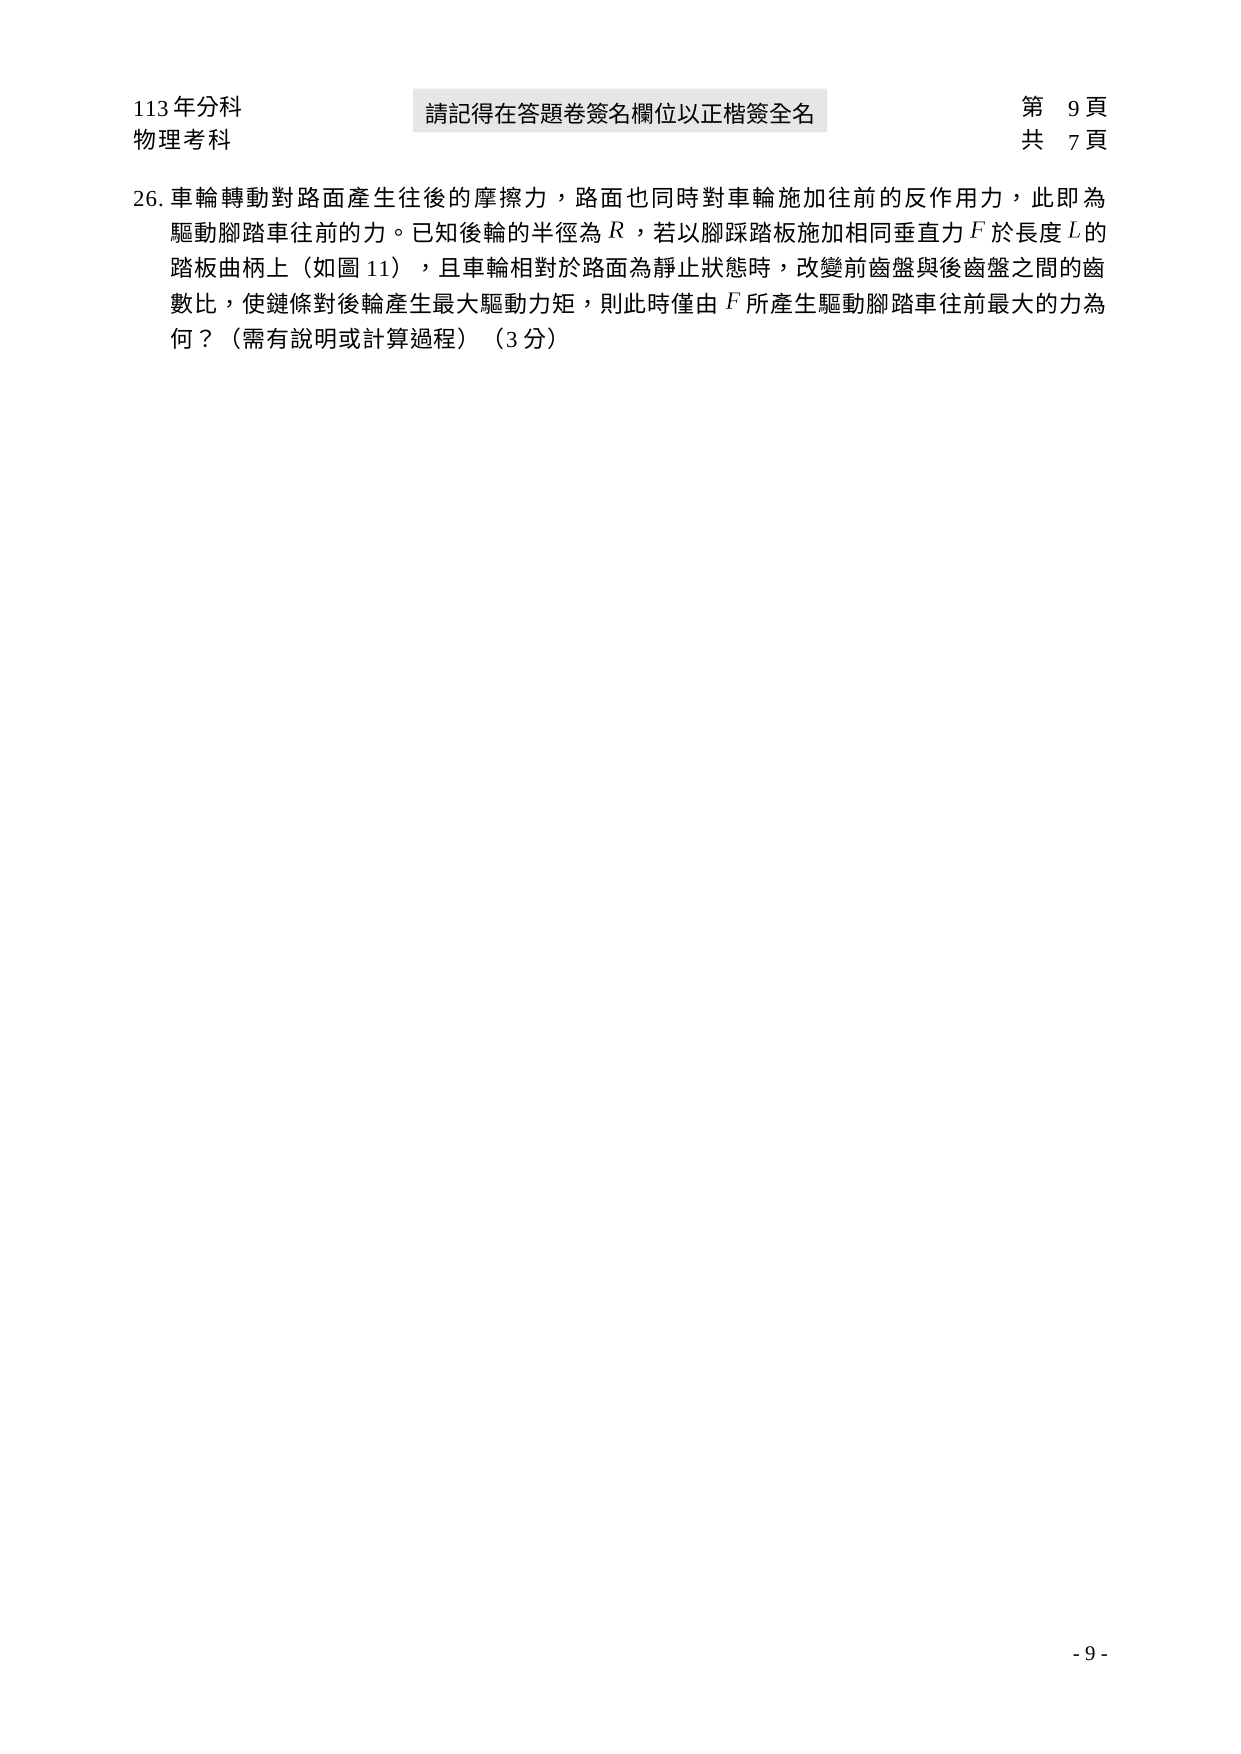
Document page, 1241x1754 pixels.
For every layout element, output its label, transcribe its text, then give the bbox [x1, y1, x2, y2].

text 26. 車輪轉動對路面產生往後的摩擦力，路面也同時對車輪施加往前的反作用力，此即為 驅動腳踏車往前的力。已知後輪的半徑為，若以腳踩踏板施加相同垂直力於長度的踏板曲柄上（如圖11），且車輪相對於路面為靜止狀態時，改變前齒盤與後齒盤之間的齒數比，使鏈條對後輪產生最大驅動力矩，則此時僅由所產生驅動腳踏車往前最大的力為何？（需有說明或計算過程）（3分） [133, 177, 1107, 354]
